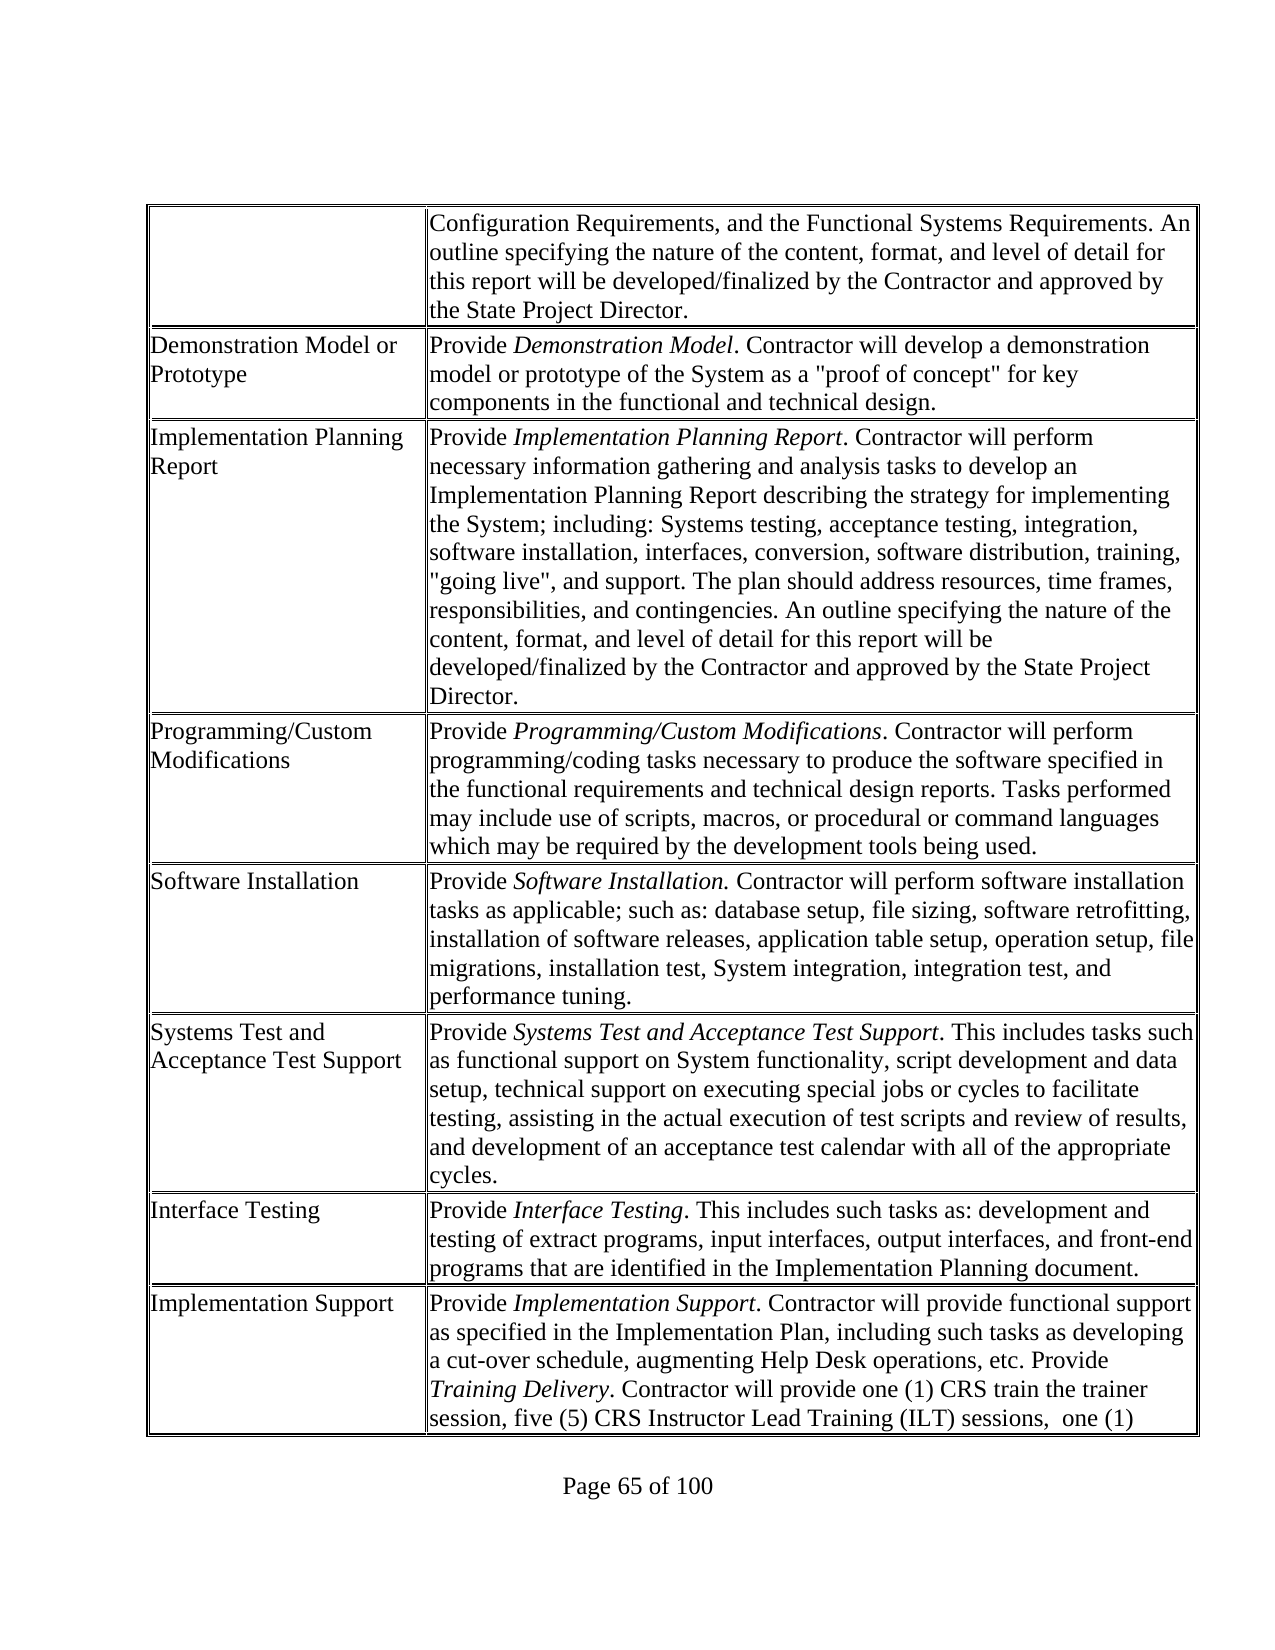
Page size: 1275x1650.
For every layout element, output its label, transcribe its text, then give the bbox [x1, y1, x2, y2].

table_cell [150, 1283, 427, 1433]
table_cell Implementation Planning Report [148, 418, 427, 712]
table_cell Systems Test and Acceptance Test Support [148, 1012, 427, 1191]
table_cell Provide Interface Testing. This includes such tasks as: development and testing of extract programs, input interfaces, output interfaces, and front-end programs that are identified in the Implementation Planning document. [427, 1191, 1198, 1283]
table_cell Provide Demonstration Model. Contractor will develop a demonstration model or prototype of the System as a "proof of concept" for key components in the functional and technical design. [428, 325, 1197, 418]
table_cell Provide Programming/Custom Modifications. Contractor will perform programming/coding tasks necessary to produce the software specified in the functional requirements and technical design reports. Tasks performed may include use of scripts, macros, or procedural or command languages which may be required by the development tools being used. [427, 712, 1198, 862]
table_cell Provide Software Installation. Contractor will perform software installation tasks as applicable; such as: database setup, file sizing, software retrofitting, installation of software releases, application table setup, operation setup, file migrations, installation test, System integration, integration test, and performance tuning. [427, 862, 1198, 1012]
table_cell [427, 1283, 1197, 1433]
table_cell Provide Implementation Planning Report. Contractor will perform necessary information gathering and analysis tasks to develop an Implementation Planning Report describing the strategy for implementing the System; including: Systems testing, acceptance testing, integration, software installation, interfaces, conversion, software distribution, training, "going live", and support. The plan should address resources, time frames, responsibilities, and contingencies. An outline specifying the nature of the content, format, and level of detail for this report will be developed/finalized by the Contractor and approved by the State Project Director. [427, 418, 1198, 712]
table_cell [150, 207, 427, 325]
table_cell Provide Systems Test and Acceptance Test Support. This includes tasks such as functional support on System functionality, script development and data setup, technical support on executing special jobs or cycles to facilitate testing, assisting in the actual execution of test scripts and review of results, and development of an acceptance test calendar with all of the appropriate cycles. [427, 1012, 1198, 1191]
table_cell Programming/Custom Modifications [148, 712, 427, 862]
table_cell Software Installation [148, 862, 427, 1012]
table_cell Interface Testing [148, 1191, 427, 1283]
table_cell Demonstration Model or Prototype [150, 325, 425, 418]
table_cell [427, 207, 1196, 325]
